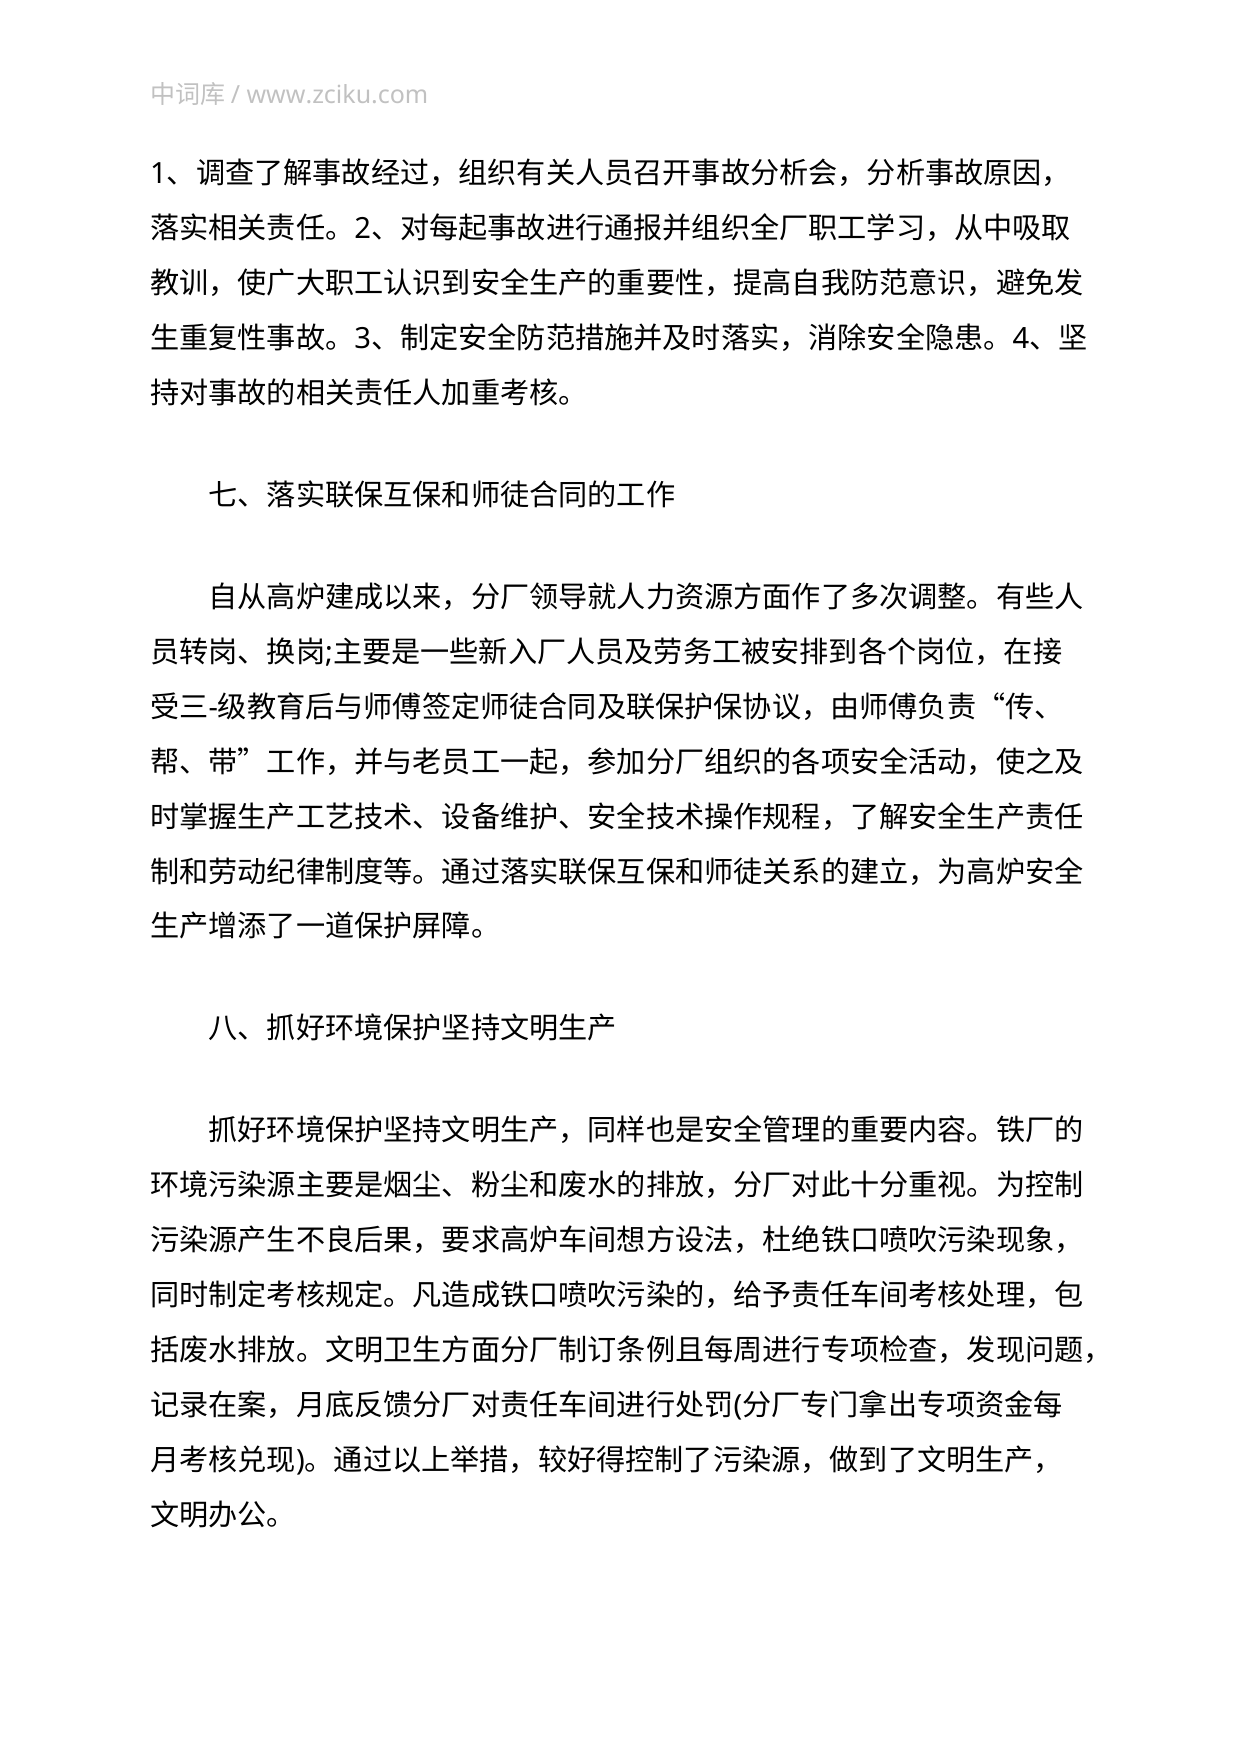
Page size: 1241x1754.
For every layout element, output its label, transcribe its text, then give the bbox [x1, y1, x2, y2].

text 自从高炉建成以来，分厂领导就人力资源方面作了多次调整。有些人员转岗、换岗;主要是一些新入厂人员及劳务工被安排到各个岗位，在接受三-级教育后与师傅签定师徒合同及联保护保协议，由师傅负责“传、帮、带”工作，并与老员工一起，参加分厂组织的各项安全活动，使之及时掌握生产工艺技术、设备维护、安全技术操作规程，了解安全生产责任制和劳动纪律制度等。通过落实联保互保和师徒关系的建立，为高炉安全生产增添了一道保护屏障。 [150, 573, 1090, 945]
text 抓好环境保护坚持文明生产，同样也是安全管理的重要内容。铁厂的环境污染源主要是烟尘、粉尘和废水的排放，分厂对此十分重视。为控制污染源产生不良后果，要求高炉车间想方设法，杜绝铁口喷吹污染现象，同时制定考核规定。凡造成铁口喷吹污染的，给予责任车间考核处理，包括废水排放。文明卫生方面分厂制订条例且每周进行专项检查，发现问题，记录在案，月底反馈分厂对责任车间进行处罚(分厂专门拿出专项资金每月考核兑现)。通过以上举措，较好得控制了污染源，做到了文明生产，文明办公。 [150, 1107, 1090, 1533]
text 七、落实联保互保和师徒合同的工作 [150, 472, 1090, 514]
text 八、抓好环境保护坚持文明生产 [150, 1005, 1090, 1047]
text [150, 150, 1090, 412]
